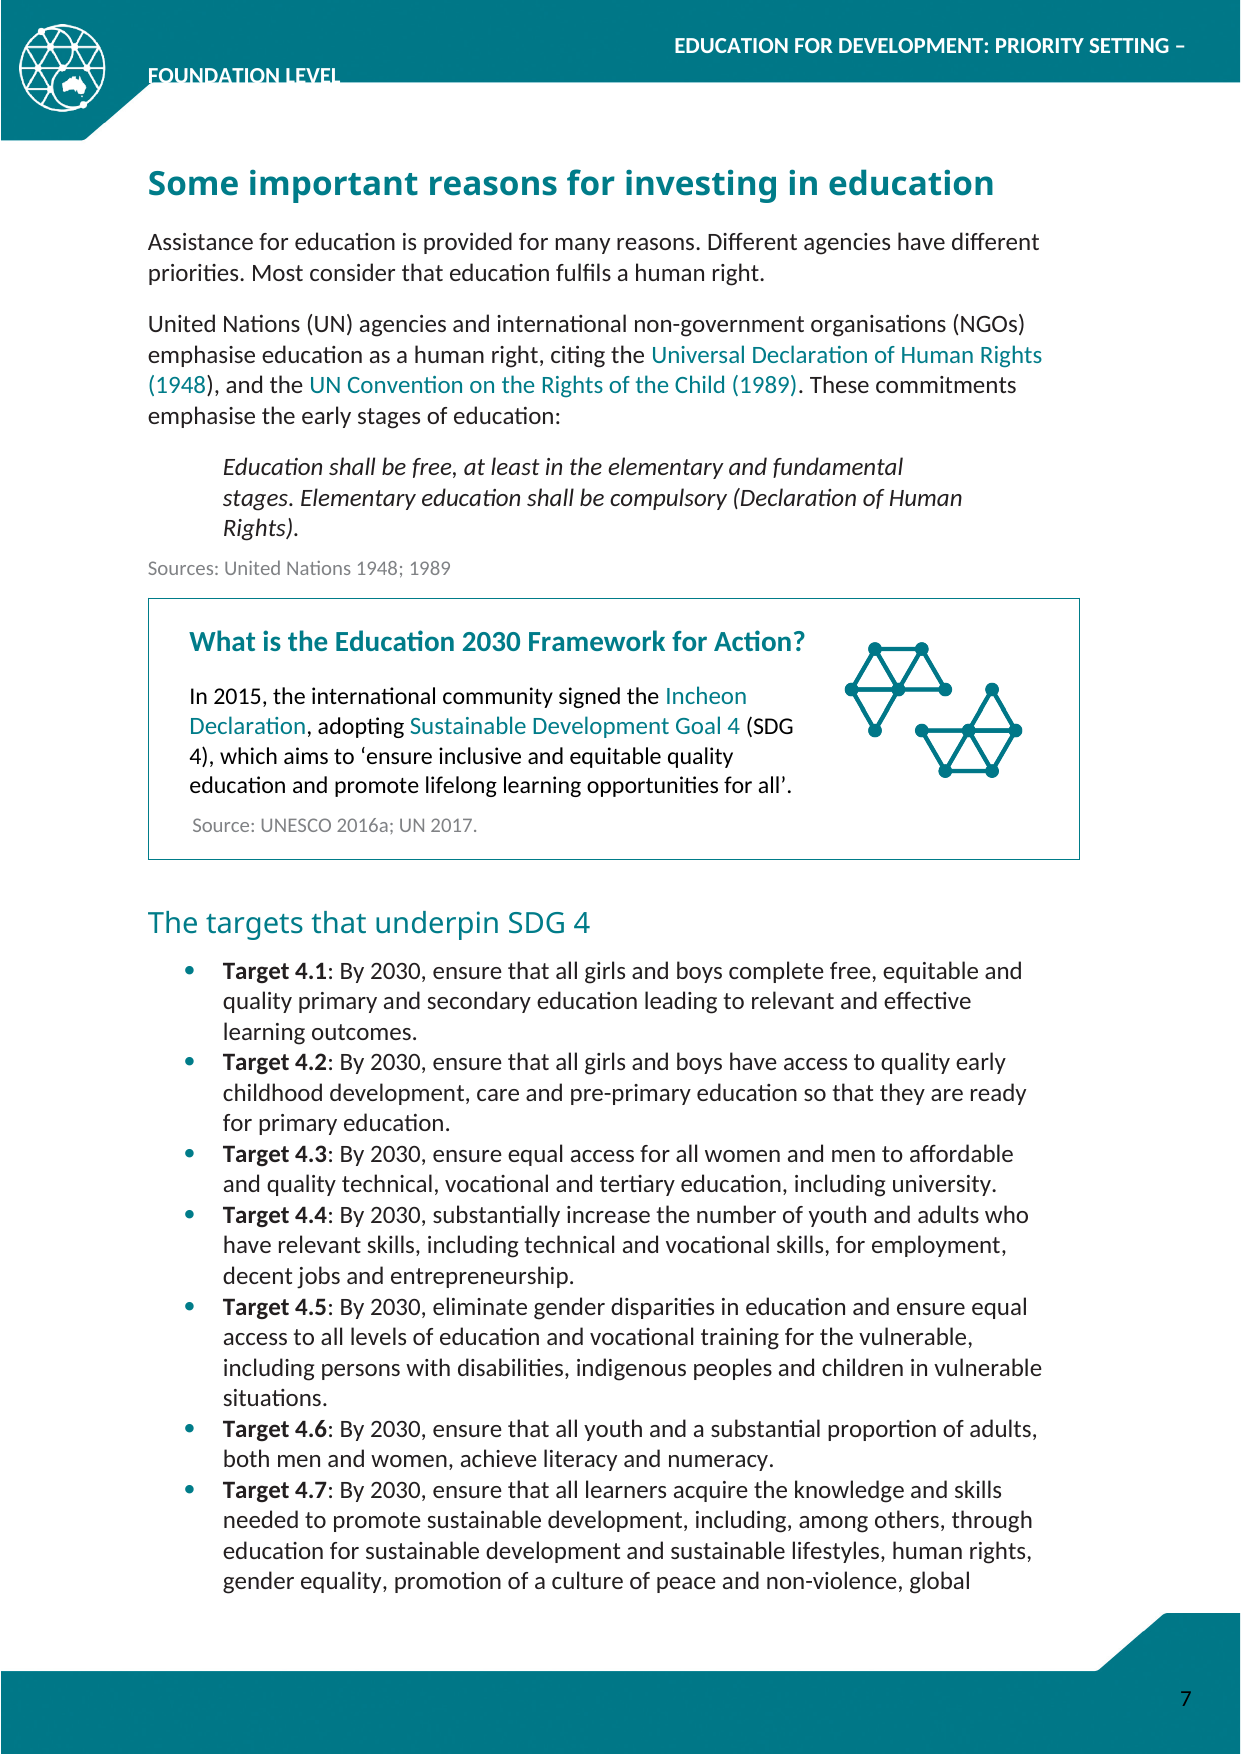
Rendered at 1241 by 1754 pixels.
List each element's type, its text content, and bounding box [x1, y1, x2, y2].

text Assistance for education is provided for many reasons. Different agencies have different priorities. Most consider that education fulfils a human right. [148, 226, 1074, 287]
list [185, 1474, 1052, 1596]
list Target 4.2: By 2030, ensure that all girls and boys have access to quality early childhood development, care and pre-primary education so that they are ready for primary education. [185, 1047, 1052, 1138]
picture [1, 0, 1241, 1754]
table_header What is the Education 2030 Framework for Action? In 2015, the international community signed the Incheon Declaration, adopting Sustainable Development Goal 4 (SDG 4), which aims to ‘ensure inclusive and equitable quality education and promote lifelong learning opportunities for all’. Source: UNESCO 2016a; UN 2017. [149, 599, 1079, 859]
list Target 4.3: By 2030, ensure equal access for all women and men to affordable and quality technical, vocational and tertiary education, including university. [185, 1138, 1052, 1199]
list Target 4.5: By 2030, eliminate gender disparities in education and ensure equal access to all levels of education and vocational training for the vulnerable, including persons with disabilities, indigenous peoples and children in vulnerable situations. [185, 1291, 1052, 1413]
subtitle Some important reasons for investing in education [148, 160, 1092, 206]
text United Nations (UN) agencies and international non-government organisations (NGOs) emphasise education as a human right, citing the Universal Declaration of Human Rights (1948), and the UN Convention on the Rights of the Child (1989). These commitments emphasise the early stages of education: [148, 308, 1074, 430]
text Education shall be free, at least in the elementary and fundamental stages. Elementary education shall be compulsory (Declaration of Human Rights). [223, 451, 977, 543]
list Target 4.4: By 2030, substantially increase the number of youth and adults who have relevant skills, including technical and vocational skills, for employment, decent jobs and entrepreneurship. [185, 1199, 1052, 1291]
list Target 4.6: By 2030, ensure that all youth and a substantial proportion of adults, both men and women, achieve literacy and numeracy. [185, 1413, 1052, 1474]
subtitle The targets that underpin SDG 4 [148, 903, 1092, 942]
list Target 4.1: By 2030, ensure that all girls and boys complete free, equitable and quality primary and secondary education leading to relevant and effective learning outcomes. [185, 955, 1052, 1047]
text Sources: United Nations 1948; 1989 [148, 555, 1018, 581]
